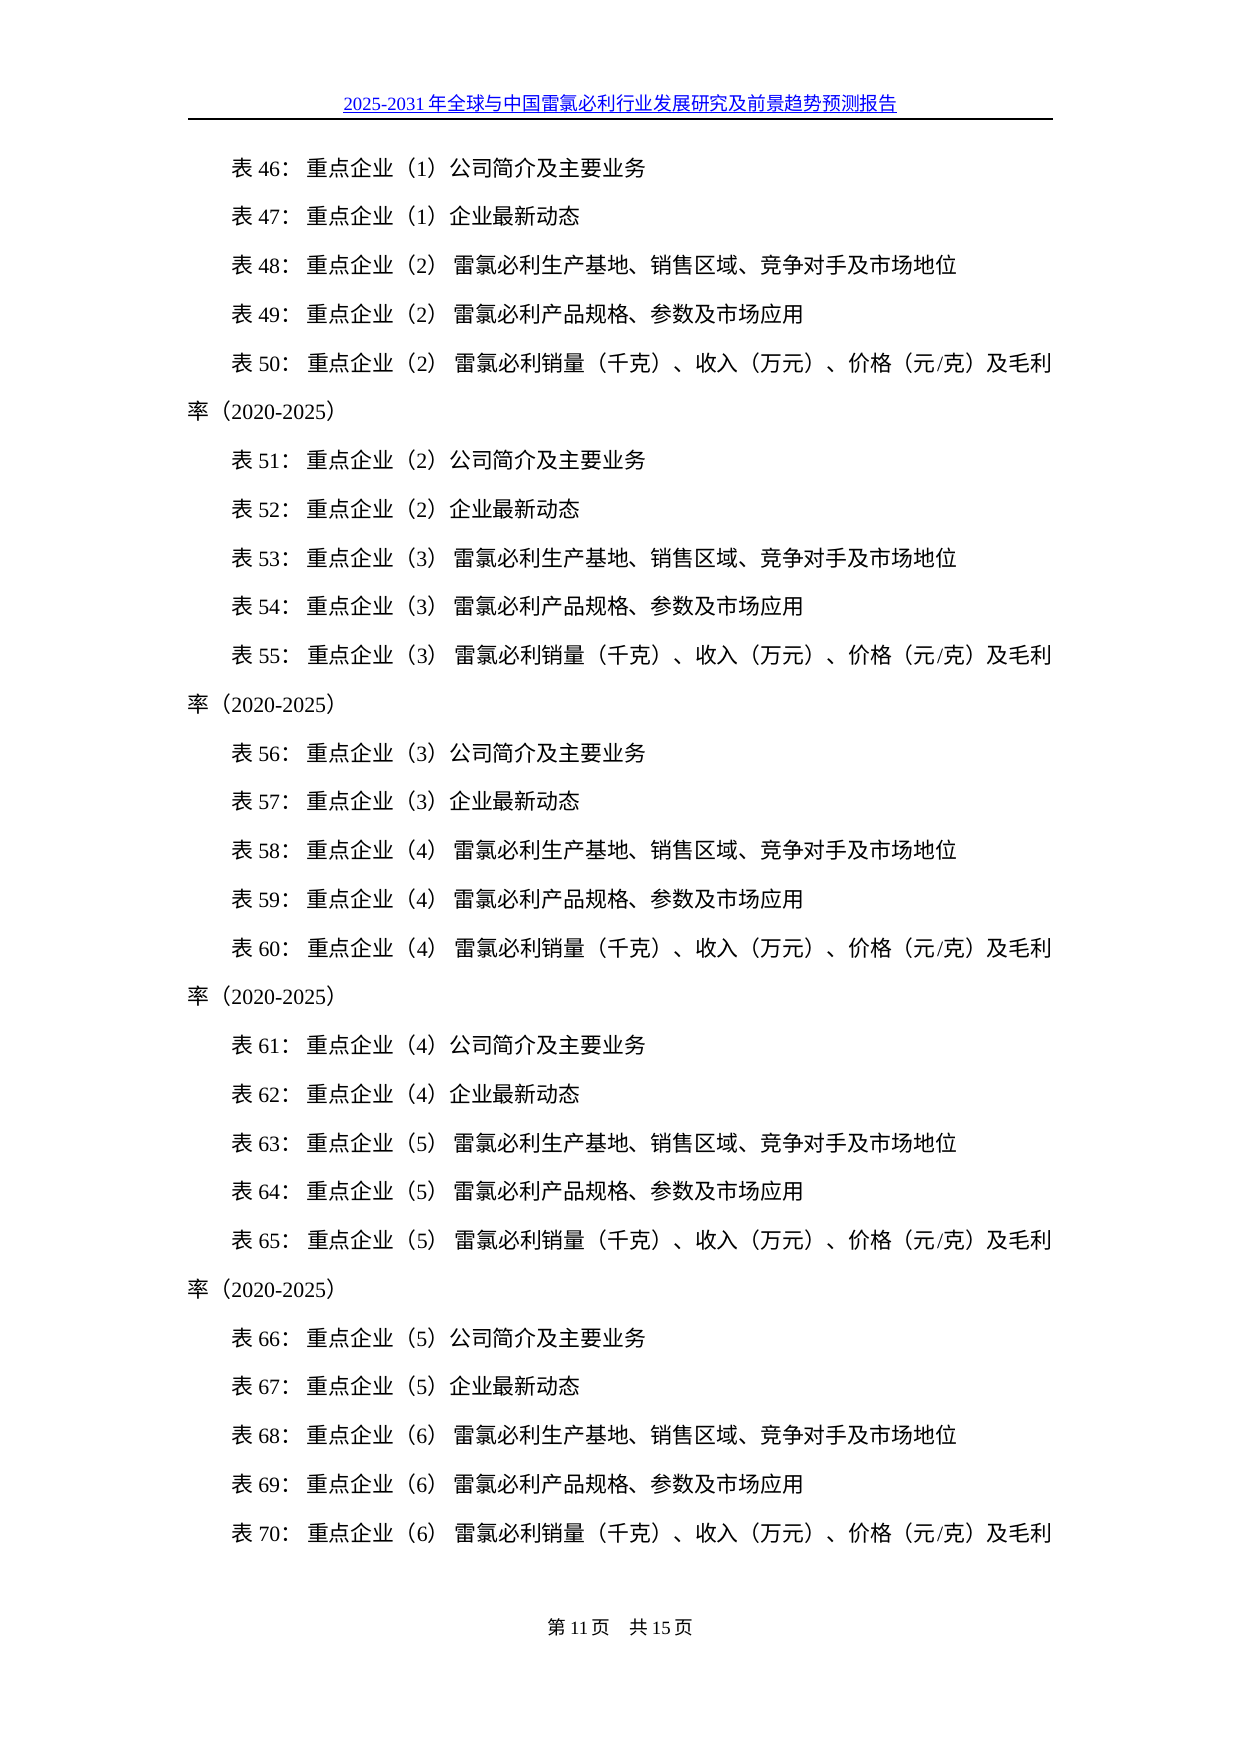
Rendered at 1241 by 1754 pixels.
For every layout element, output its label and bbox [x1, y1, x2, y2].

text [187, 150, 1053, 1548]
